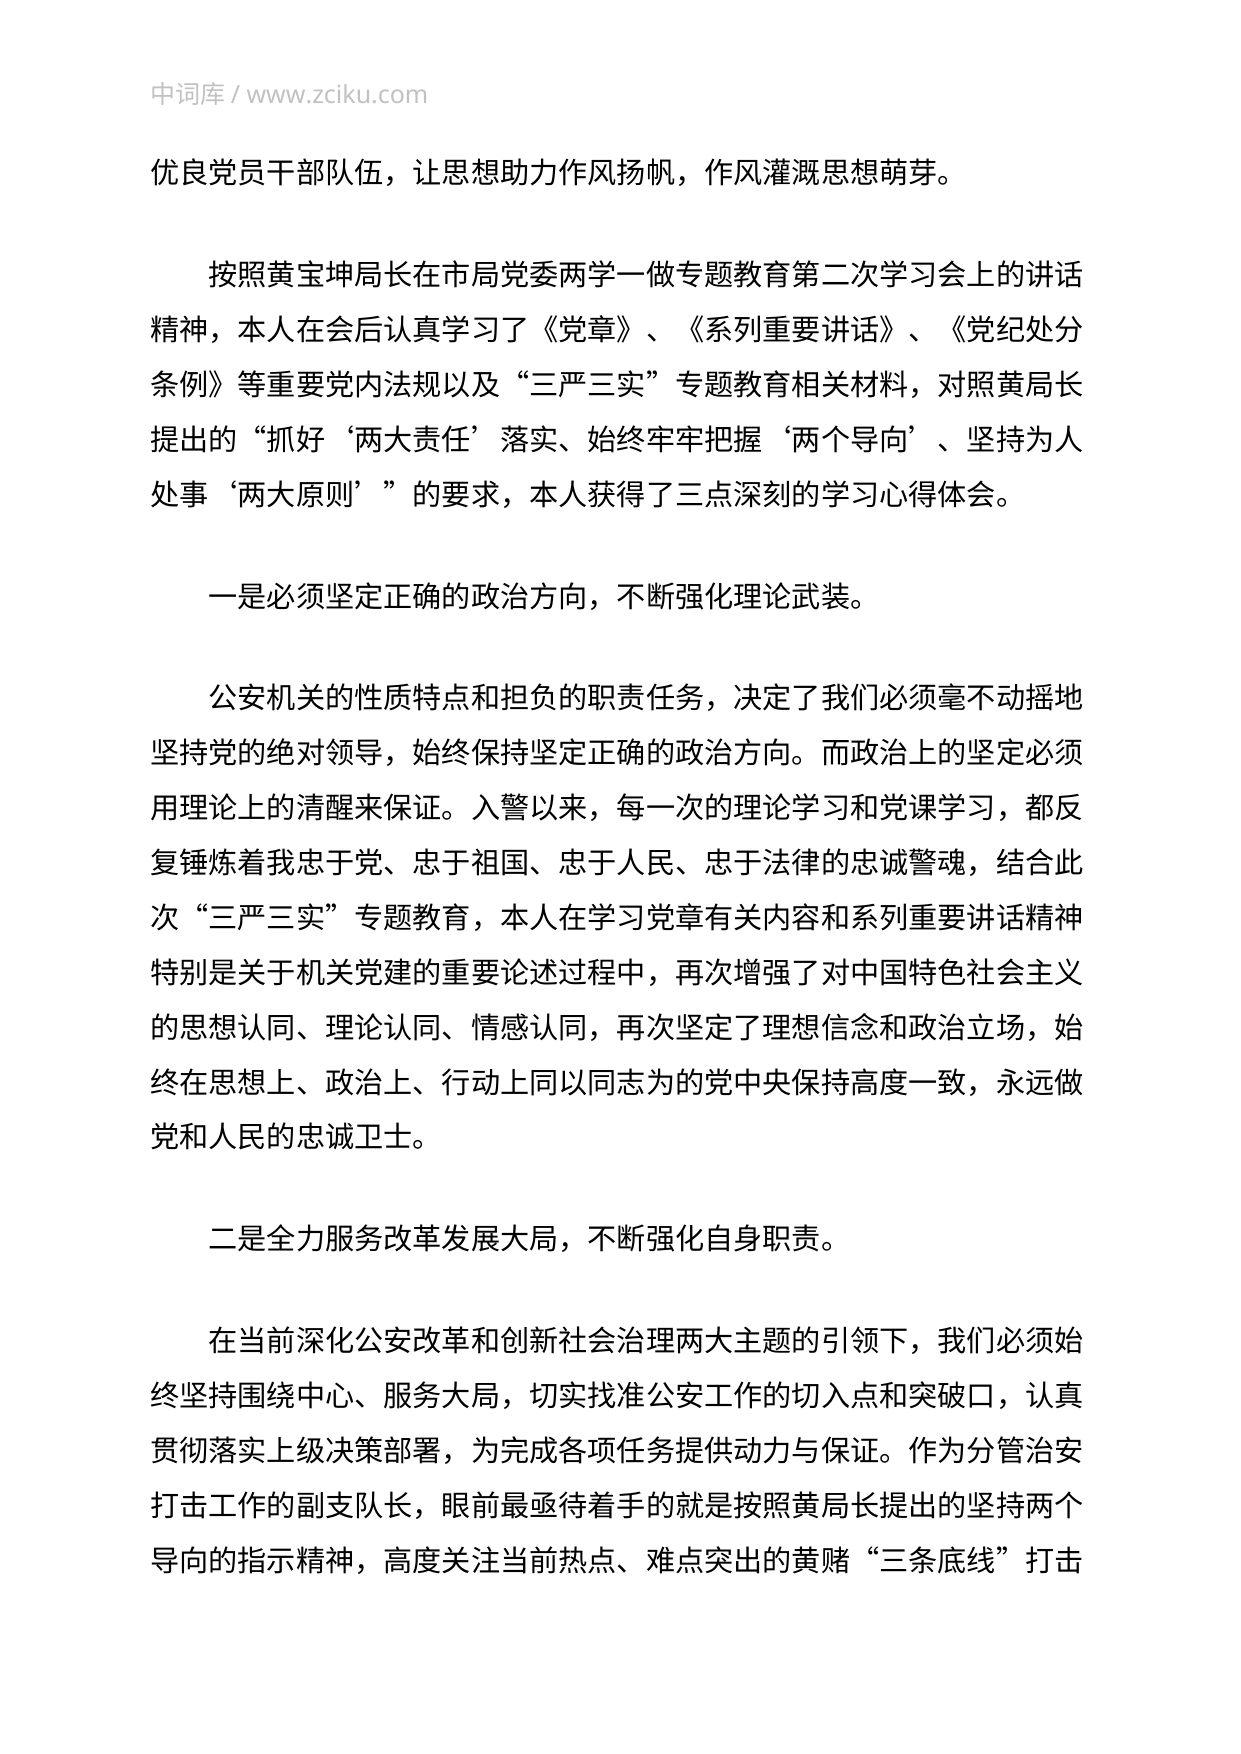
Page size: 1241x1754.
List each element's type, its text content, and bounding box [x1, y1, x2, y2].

text 按照黄宝坤局长在市局党委两学一做专题教育第二次学习会上的讲话精神，本人在会后认真学习了《党章》、《系列重要讲话》、《党纪处分条例》等重要党内法规以及“三严三实”专题教育相关材料，对照黄局长提出的“抓好‘两大责任’落实、始终牢牢把握‘两个导向’、坚持为人处事‘两大原则’”的要求，本人获得了三点深刻的学习心得体会。 [150, 252, 1090, 514]
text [150, 150, 1090, 192]
text 公安机关的性质特点和担负的职责任务，决定了我们必须毫不动摇地坚持党的绝对领导，始终保持坚定正确的政治方向。而政治上的坚定必须用理论上的清醒来保证。入警以来，每一次的理论学习和党课学习，都反复锤炼着我忠于党、忠于祖国、忠于人民、忠于法律的忠诚警魂，结合此次“三严三实”专题教育，本人在学习党章有关内容和系列重要讲话精神特别是关于机关党建的重要论述过程中，再次增强了对中国特色社会主义的思想认同、理论认同、情感认同，再次坚定了理想信念和政治立场，始终在思想上、政治上、行动上同以同志为的党中央保持高度一致，永远做党和人民的忠诚卫士。 [150, 675, 1090, 1156]
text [150, 1318, 1090, 1579]
text 二是全力服务改革发展大局，不断强化自身职责。 [150, 1216, 1090, 1258]
text 一是必须坚定正确的政治方向，不断强化理论武装。 [150, 573, 1090, 615]
